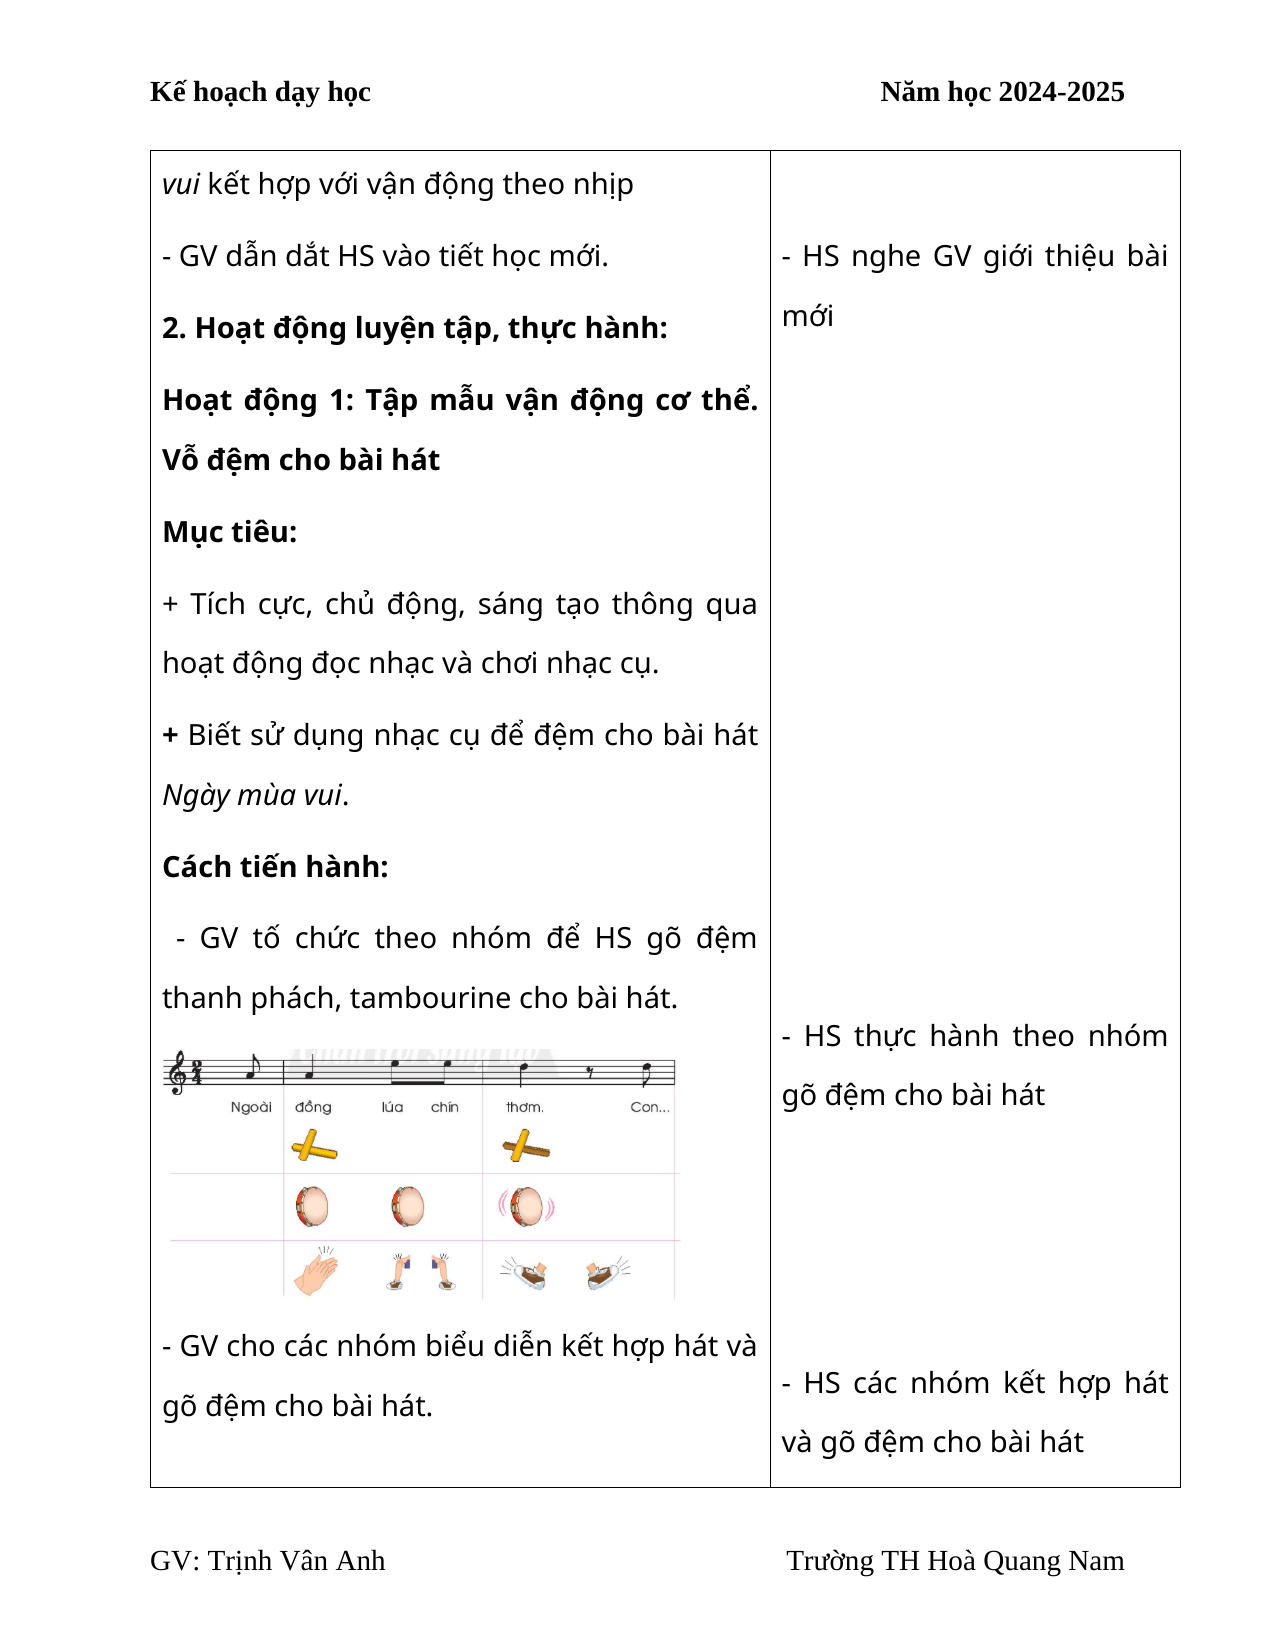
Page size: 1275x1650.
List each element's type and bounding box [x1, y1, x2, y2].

table_cell [771, 151, 1180, 1487]
table_cell [151, 151, 770, 1487]
picture [161, 1049, 681, 1300]
